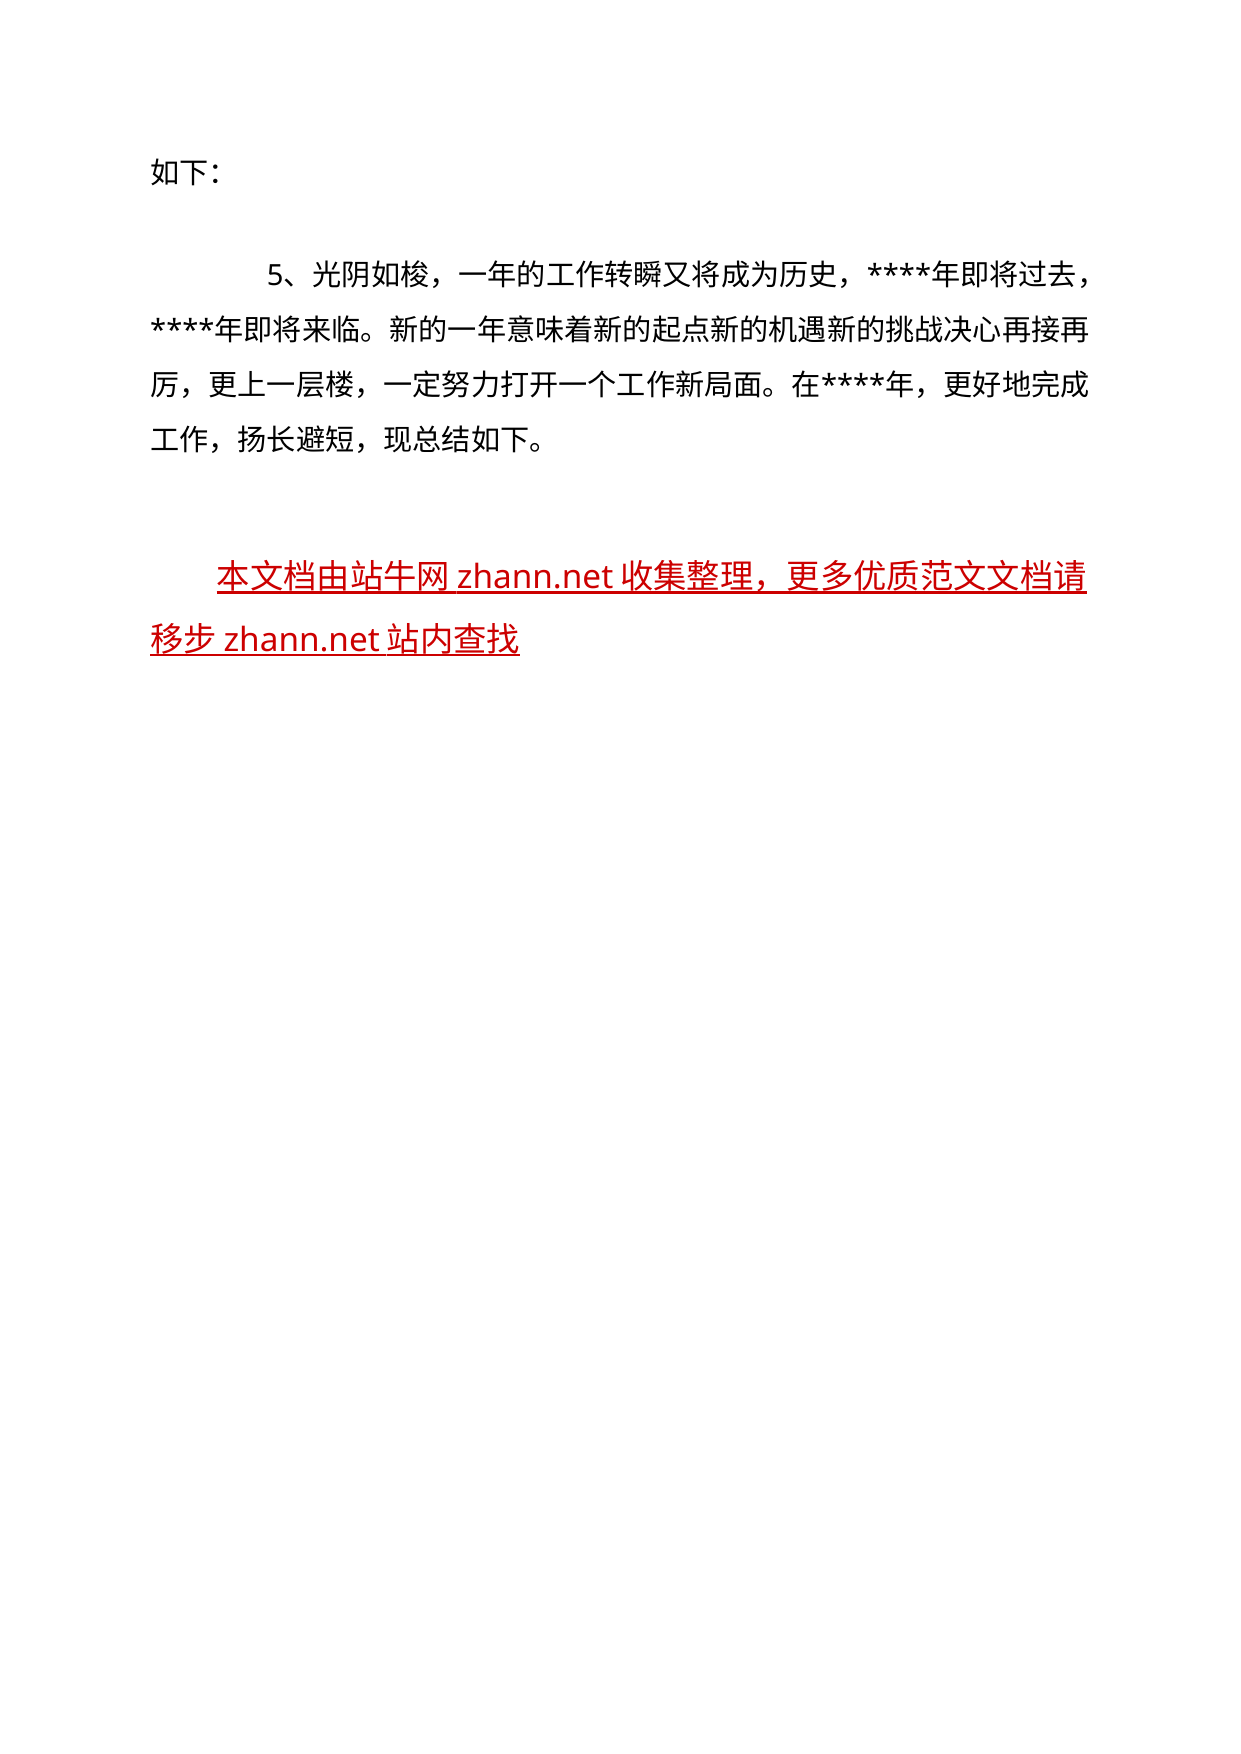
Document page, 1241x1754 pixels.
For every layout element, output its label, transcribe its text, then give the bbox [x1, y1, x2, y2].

text 本文档由站牛网zhann.net收集整理，更多优质范文文档请移步zhann.net站内查找 [150, 550, 1090, 661]
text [150, 150, 1090, 192]
text 5、光阴如梭，一年的工作转瞬又将成为历史，****年即将过去，****年即将来临。新的一年意味着新的起点新的机遇新的挑战决心再接再厉，更上一层楼，一定努力打开一个工作新局面。在****年，更好地完成工作，扬长避短，现总结如下。 [150, 252, 1090, 459]
